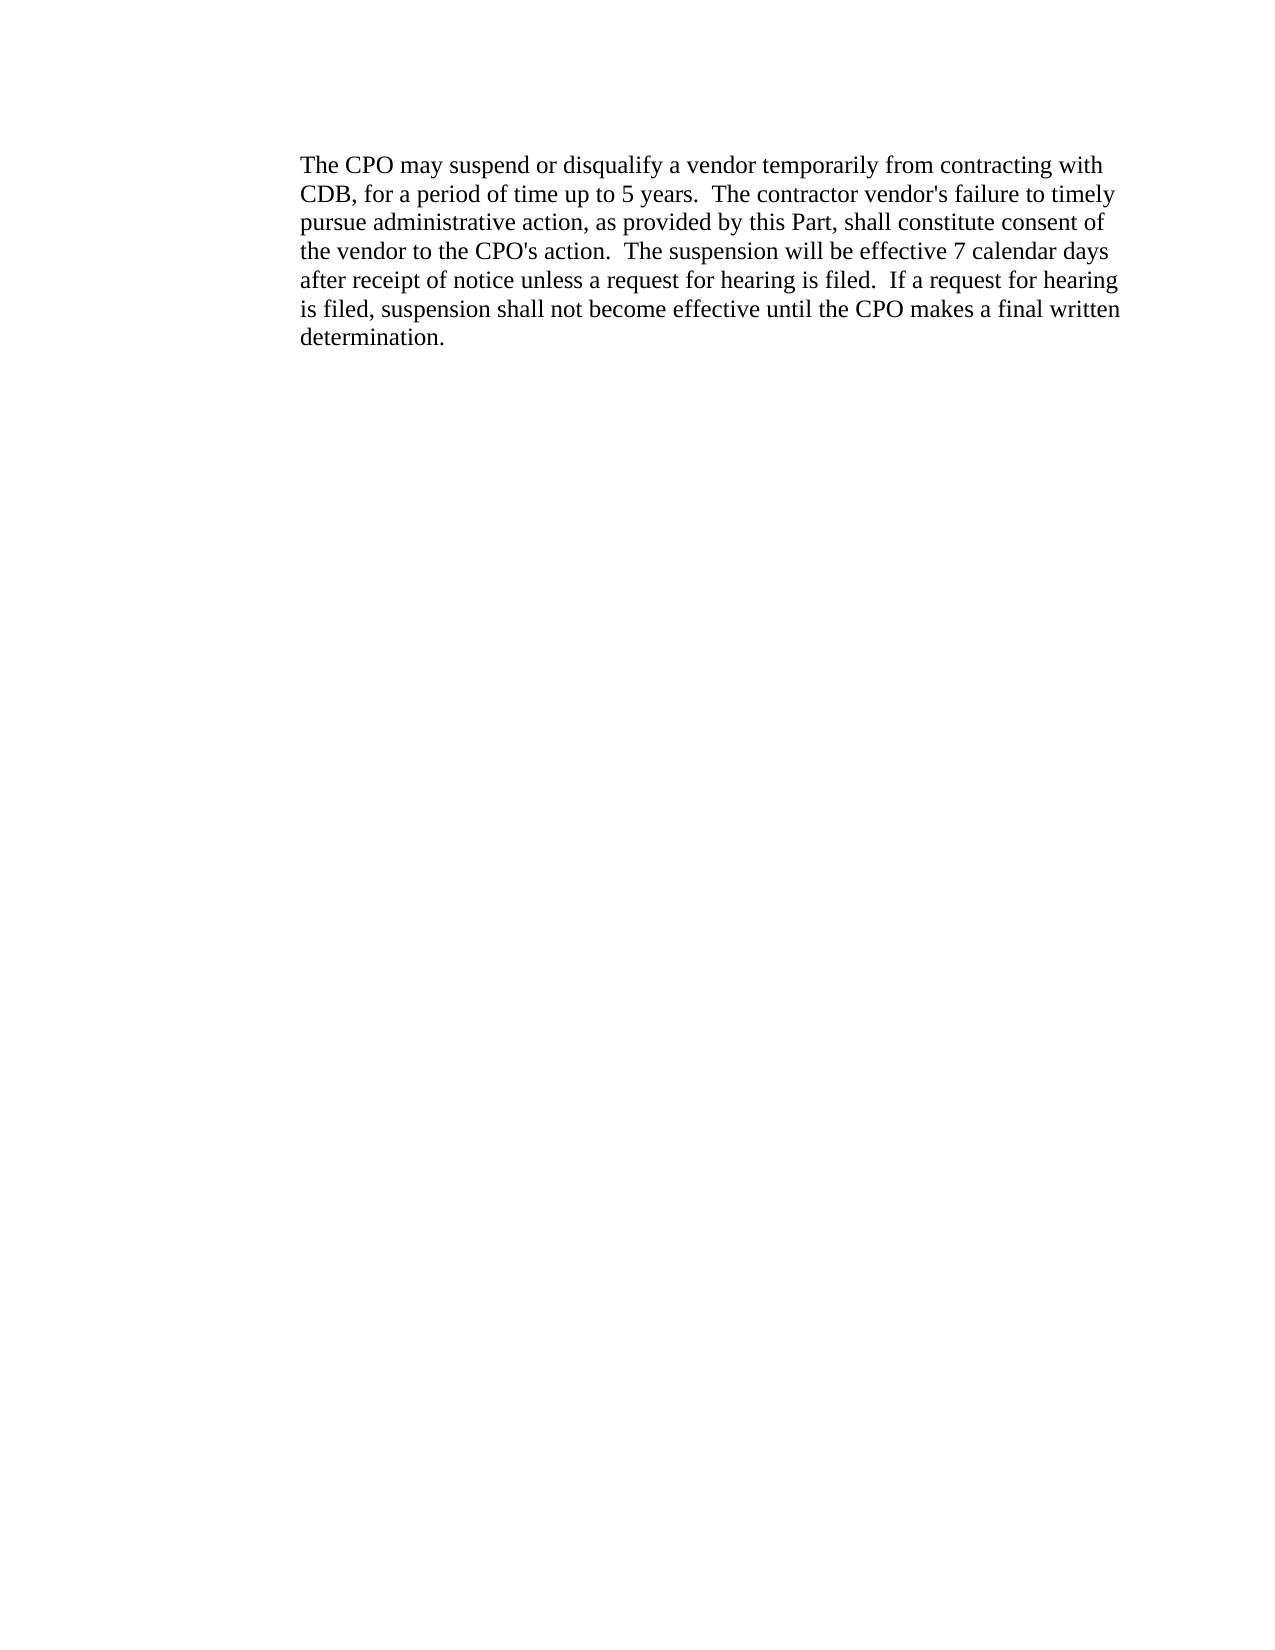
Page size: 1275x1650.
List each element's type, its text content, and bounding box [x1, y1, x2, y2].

text The CPO may suspend or disqualify a vendor temporarily from contracting with CDB, for a period of time up to 5 years. The contractor vendor's failure to timely pursue administrative action, as provided by this Part, shall constitute consent of the vendor to the CPO's action. The suspension will be effective 7 calendar days after receipt of notice unless a request for hearing is filed. If a request for hearing is filed, suspension shall not become effective until the CPO makes a final written determination. [300, 150, 1125, 351]
